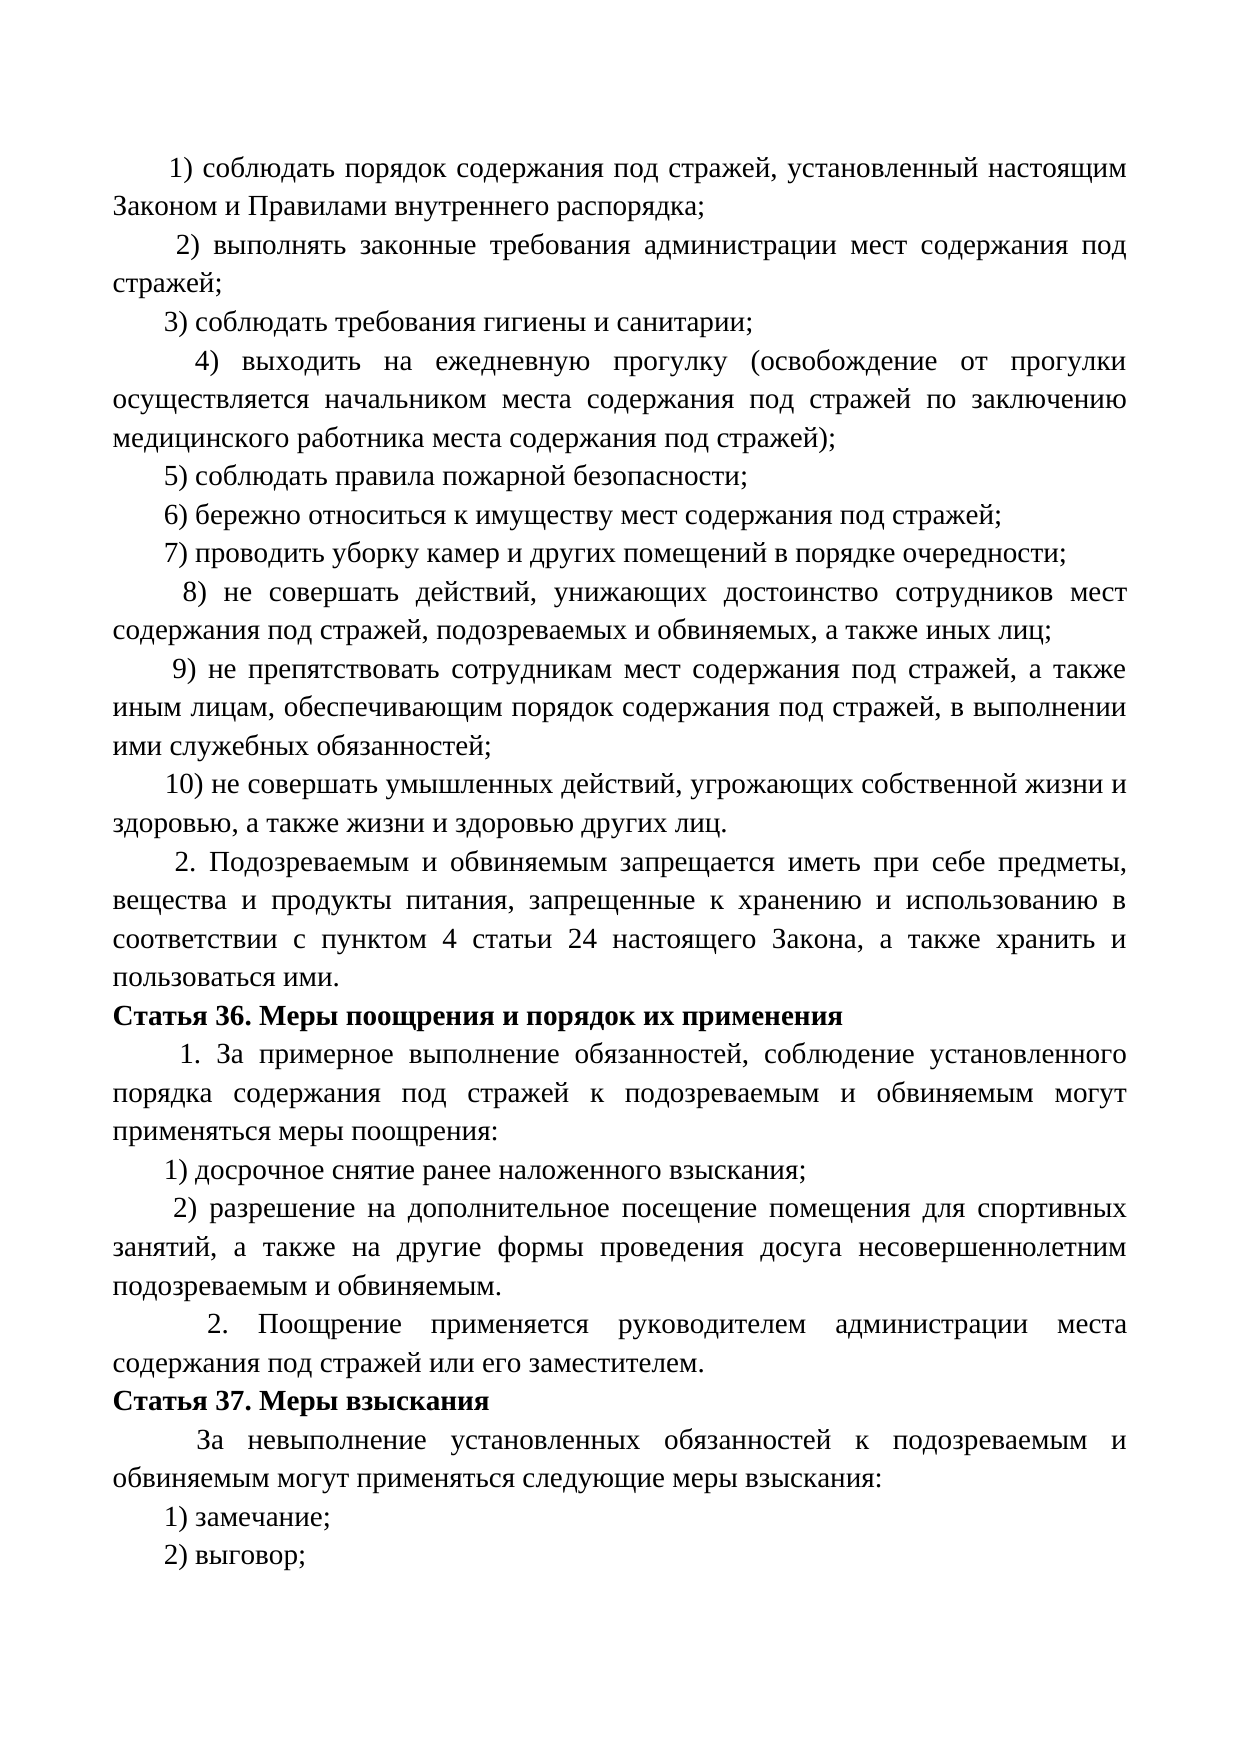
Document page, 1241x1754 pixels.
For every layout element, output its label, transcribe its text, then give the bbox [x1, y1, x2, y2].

text 1) соблюдать порядок содержания под стражей, установленный настоящим Законом и Правилами внутреннего распорядка; [112, 150, 1128, 222]
text 2) выговор; [112, 1537, 1128, 1571]
text 1) досрочное снятие ранее наложенного взыскания; [112, 1152, 1128, 1186]
text Статья 37. Меры взыскания [112, 1383, 1128, 1417]
text 2) разрешение на дополнительное посещение помещения для спортивных занятий, а также на другие формы проведения досуга несовершеннолетним подозреваемым и обвиняемым. [112, 1191, 1128, 1301]
text 9) не препятствовать сотрудникам мест содержания под стражей, а также иным лицам, обеспечивающим порядок содержания под стражей, в выполнении ими служебных обязанностей; [112, 651, 1128, 762]
text 3) соблюдать требования гигиены и санитарии; [112, 304, 1128, 338]
text 4) выходить на ежедневную прогулку (освобождение от прогулки осуществляется начальником места содержания под стражей по заключению медицинского работника места содержания под стражей); [112, 343, 1128, 453]
text 2) выполнять законные требования администрации мест содержания под стражей; [112, 227, 1128, 299]
text 1) замечание; [112, 1499, 1128, 1532]
text 2. Поощрение применяется руководителем администрации места содержания под стражей или его заместителем. [112, 1306, 1128, 1378]
text Статья 36. Меры поощрения и порядок их применения [112, 998, 1128, 1031]
text За невыполнение установленных обязанностей к подозреваемым и обвиняемым могут применяться следующие меры взыскания: [112, 1422, 1128, 1494]
text 1. За примерное выполнение обязанностей, соблюдение установленного порядка содержания под стражей к подозреваемым и обвиняемым могут применяться меры поощрения: [112, 1036, 1128, 1147]
text 8) не совершать действий, унижающих достоинство сотрудников мест содержания под стражей, подозреваемых и обвиняемых, а также иных лиц; [112, 574, 1128, 646]
text 5) соблюдать правила пожарной безопасности; [112, 458, 1128, 492]
text 7) проводить уборку камер и других помещений в порядке очередности; [112, 535, 1128, 569]
text 6) бережно относиться к имуществу мест содержания под стражей; [112, 497, 1128, 530]
text 2. Подозреваемым и обвиняемым запрещается иметь при себе предметы, вещества и продукты питания, запрещенные к хранению и использованию в соответствии с пунктом 4 статьи 24 настоящего Закона, а также хранить и пользоваться ими. [112, 844, 1128, 993]
text 10) не совершать умышленных действий, угрожающих собственной жизни и здоровью, а также жизни и здоровью других лиц. [112, 767, 1128, 839]
